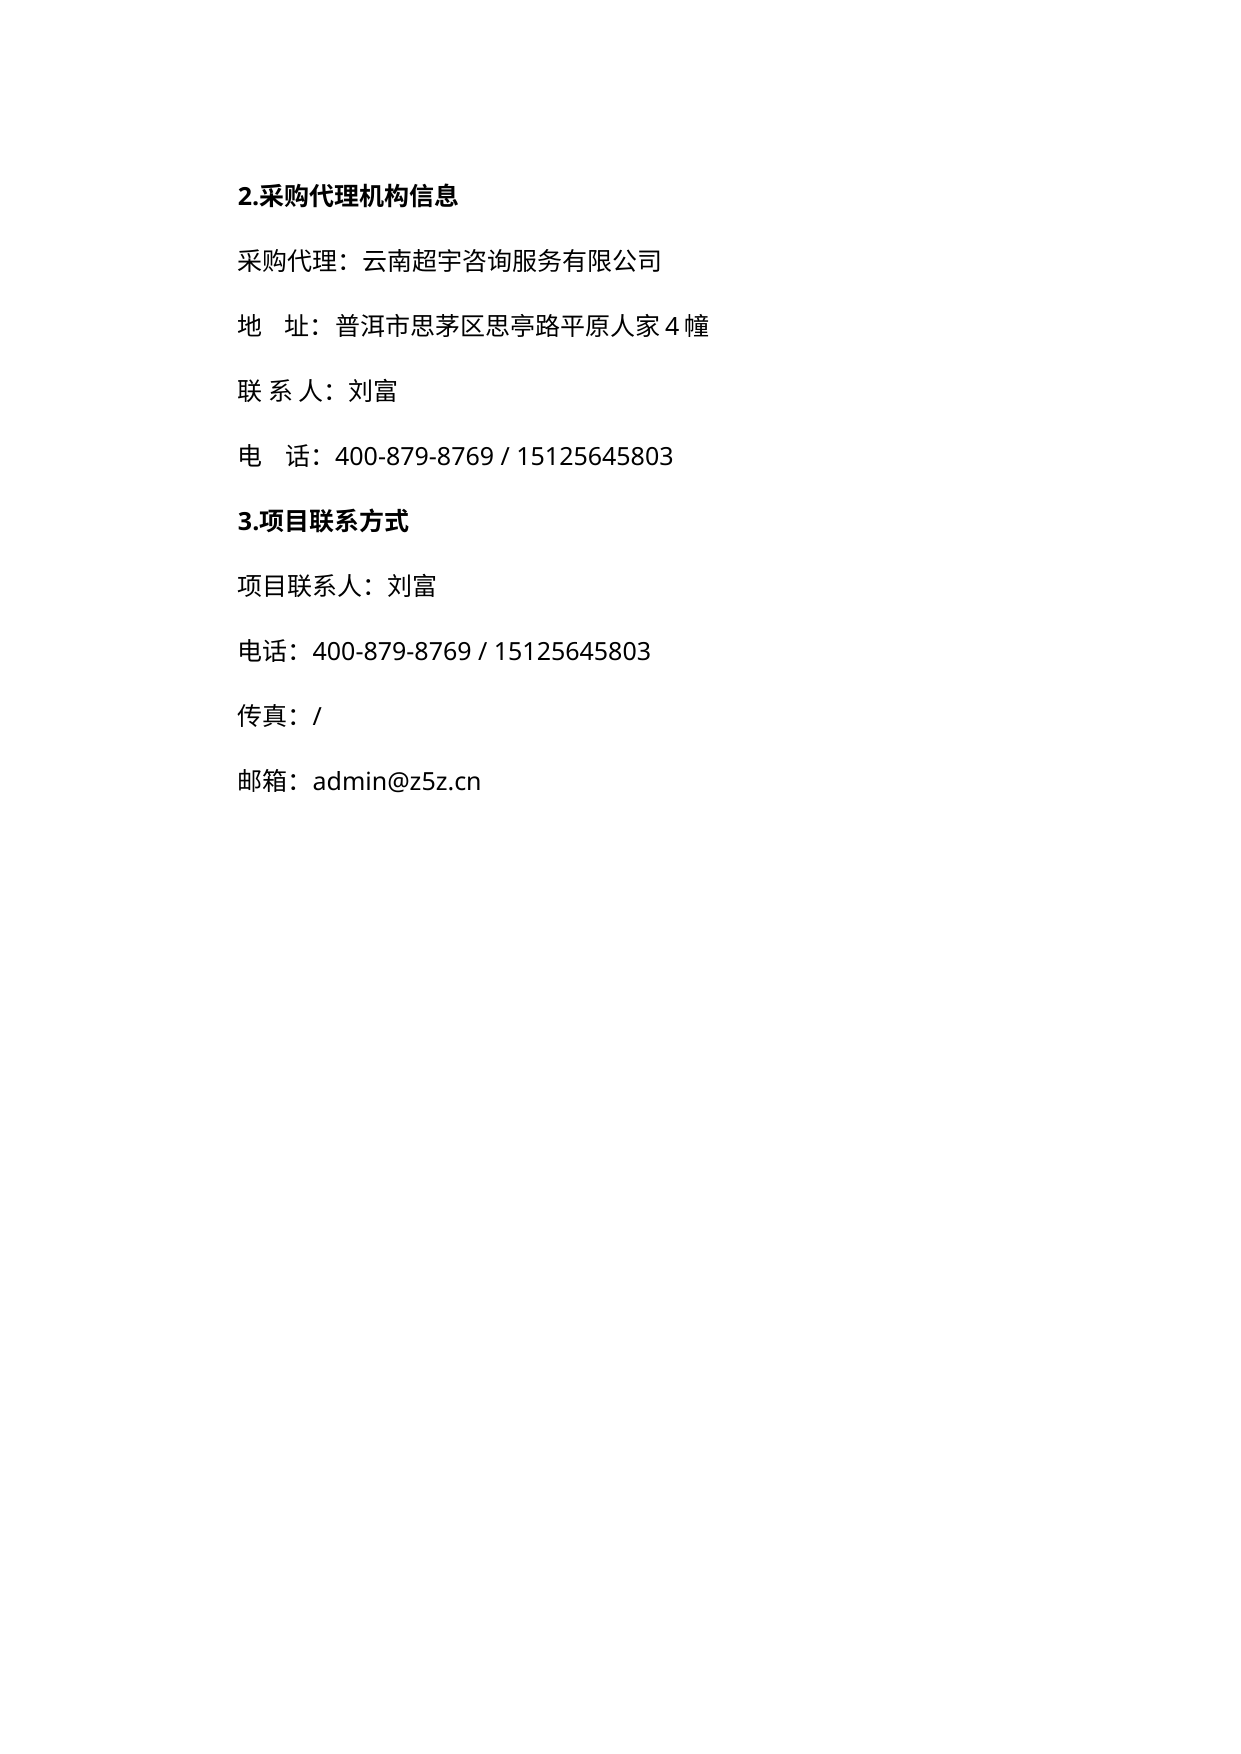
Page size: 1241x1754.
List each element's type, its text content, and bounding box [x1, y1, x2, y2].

text 3.项目联系方式 [187, 487, 1053, 552]
list 邮箱：admin@z5z.cn [187, 747, 1053, 812]
text 电 话：400-879-8769 / 15125645803 [187, 422, 1053, 487]
text 地 址：普洱市思茅区思亭路平原人家4幢 [187, 292, 1053, 357]
list 电话：400-879-8769 / 15125645803 [187, 617, 1053, 682]
text 采购代理：云南超宇咨询服务有限公司 [187, 227, 1053, 292]
text 2.采购代理机构信息 [187, 162, 1053, 227]
text 联 系 人：刘富 [187, 357, 1053, 422]
list 传真：/ [187, 682, 1053, 747]
list 项目联系人：刘富 [187, 552, 1053, 617]
